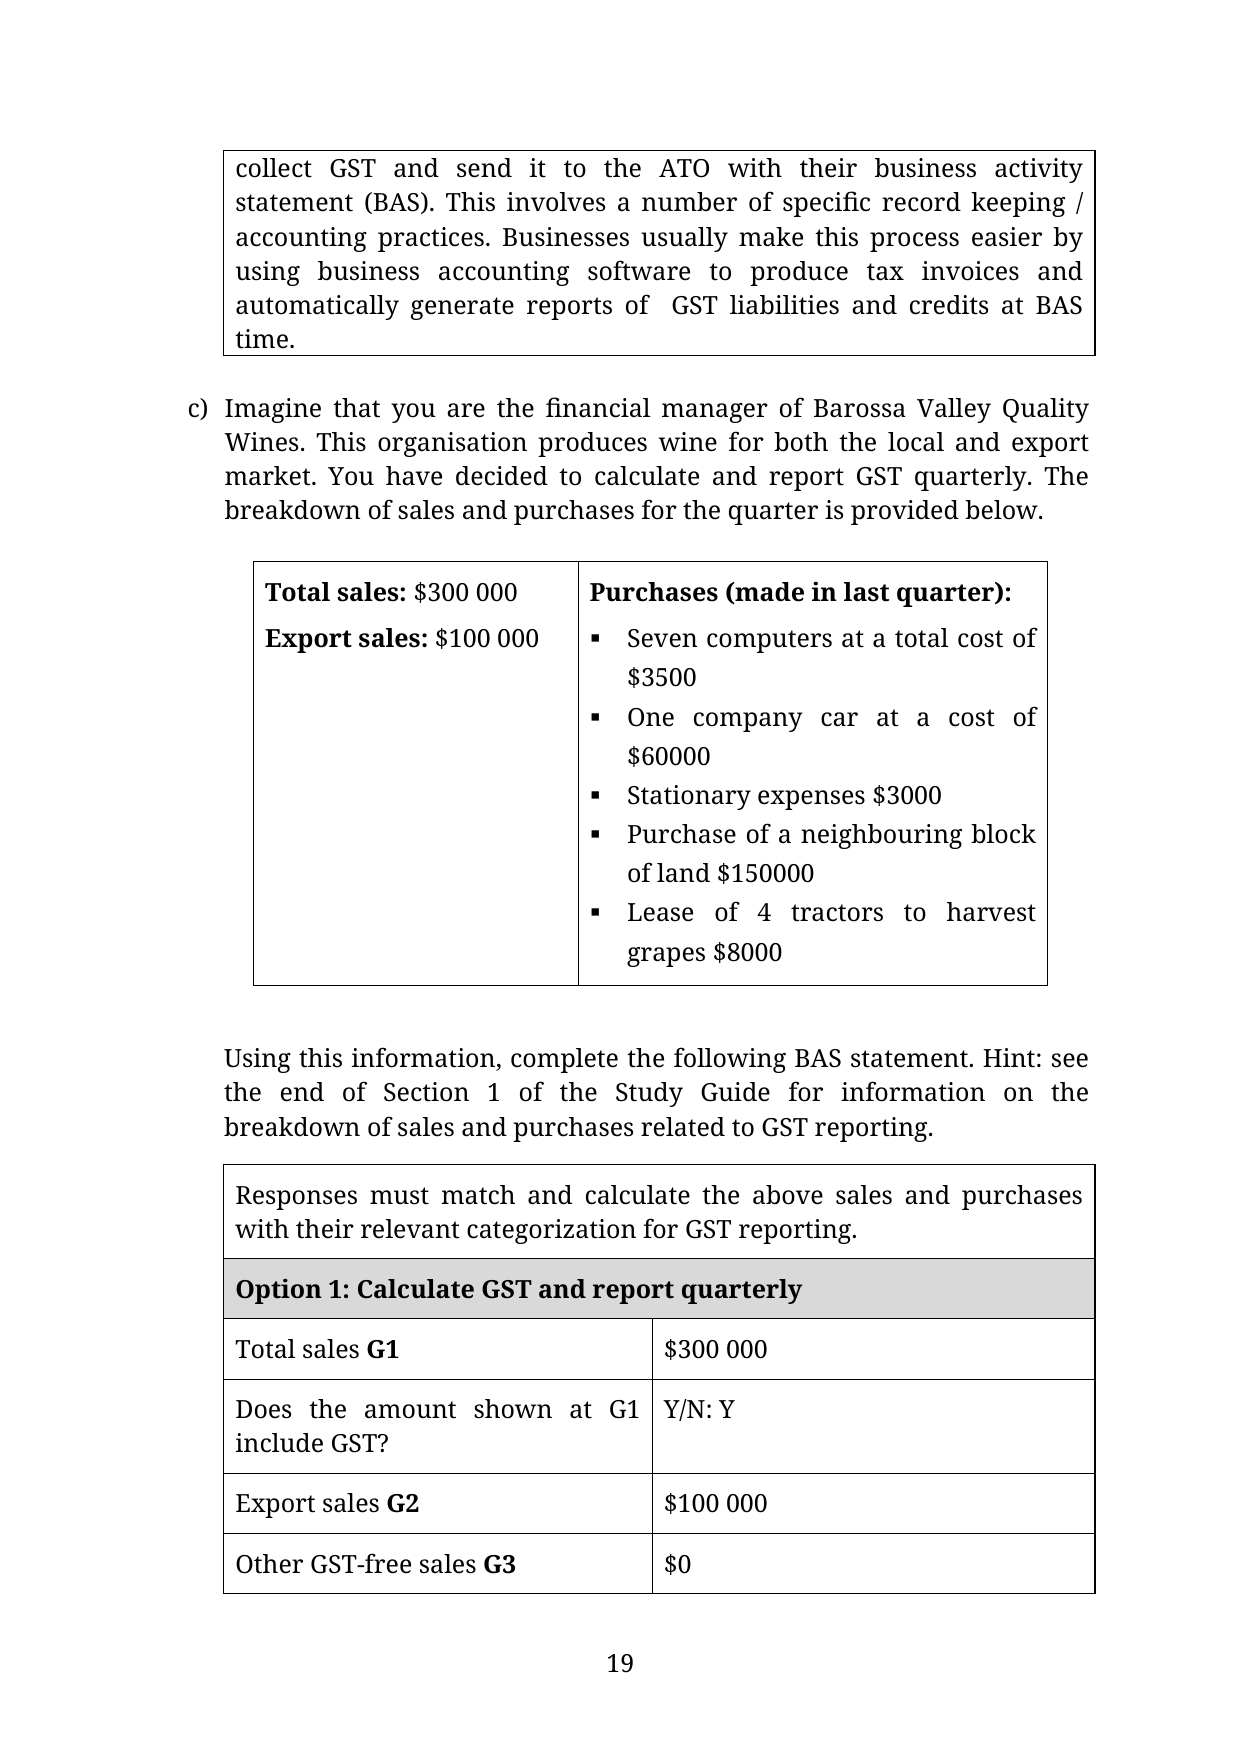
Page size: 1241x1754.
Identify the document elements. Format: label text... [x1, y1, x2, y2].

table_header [224, 151, 1094, 355]
table_header Total sales: $300 000 Export sales: $100 000 [254, 562, 578, 985]
table_cell $100 000 [653, 1474, 1094, 1533]
table_cell Export sales G2 [224, 1474, 652, 1533]
list Imagine that you are the financial manager of Barossa Valley Quality Wines. This organisation produces wine for both the local and export market. You have decided to calculate and report GST quarterly. The breakdown of sales and purchases for the quarter is provided below. [187, 391, 1090, 527]
text Using this information, complete the following BAS statement. Hint: see the end of Section 1 of the Study Guide for information on the breakdown of sales and purchases related to GST reporting. [224, 1041, 1090, 1143]
table_cell Y/N: Y [653, 1380, 1094, 1473]
table_cell $300 000 [653, 1319, 1094, 1378]
table_cell Total sales G1 [224, 1319, 652, 1378]
table_header Responses must match and calculate the above sales and purchases with their relevant categorization for GST reporting. [224, 1165, 1094, 1258]
table_cell $0 [653, 1534, 1094, 1593]
table_cell Does the amount shown at G1 include GST? [224, 1380, 652, 1473]
table_cell Option 1: Calculate GST and report quarterly [224, 1259, 1094, 1318]
table_header Purchases (made in last quarter): Seven computers at a total cost of $3500 One company car at a cost of $60000 Stationary expenses $3000 Purchase of a neighbouring block of land $150000 Lease of 4 tractors to harvest grapes $8000 [579, 562, 1047, 985]
table_cell Other GST-free sales G3 [224, 1534, 652, 1593]
